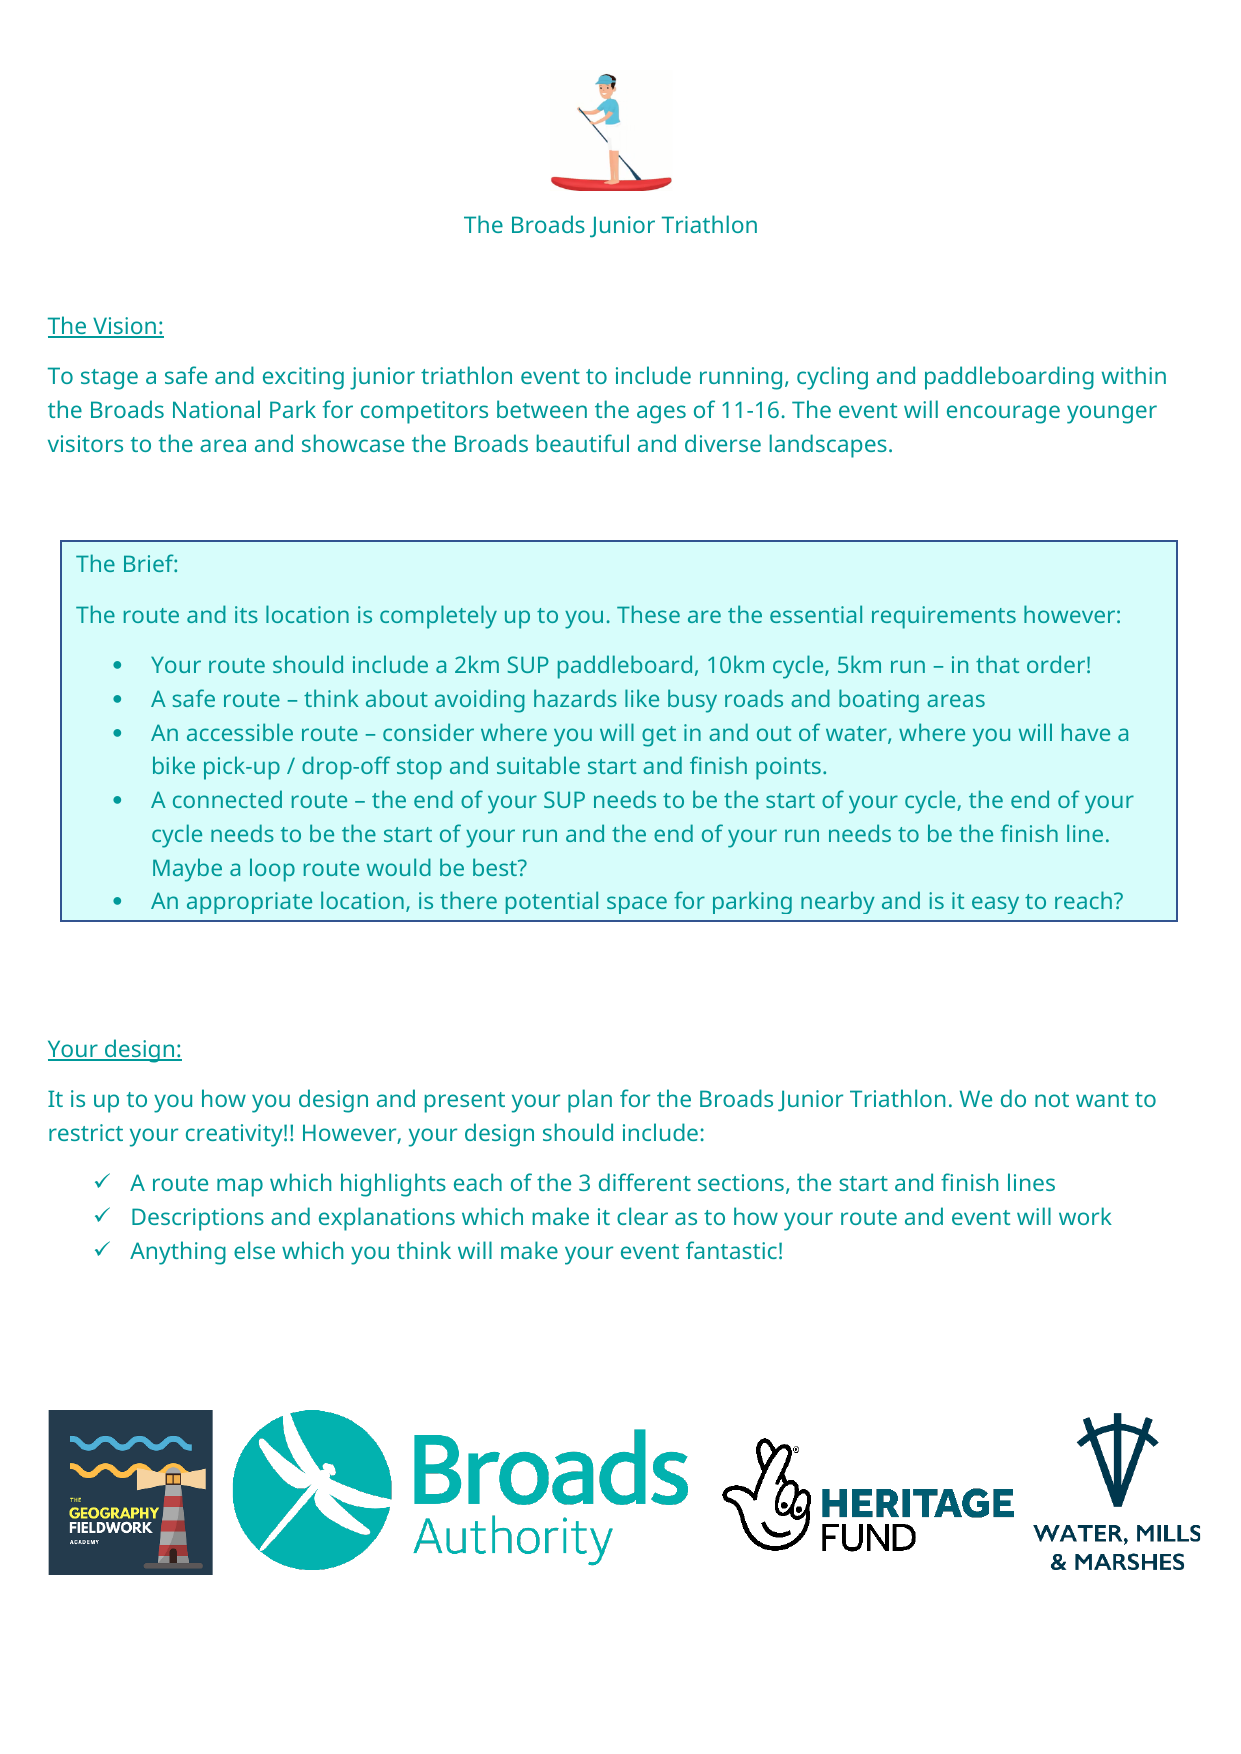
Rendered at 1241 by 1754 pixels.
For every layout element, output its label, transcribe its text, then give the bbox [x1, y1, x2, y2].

list Descriptions and explanations which make it clear as to how your route and event will work [93, 1201, 1175, 1232]
picture [706, 1413, 1201, 1570]
picture [1098, 1431, 1113, 1479]
picture [1079, 1561, 1088, 1570]
text The Broads Junior Triathlon [47, 209, 1175, 240]
text It is up to you how you design and present your plan for the Broads Junior Triathlon. We do not want to restrict your creativity!! However, your design should include: [47, 1083, 1175, 1148]
picture [232, 1410, 688, 1570]
picture [1146, 1564, 1153, 1570]
text The Vision: [47, 310, 1175, 341]
picture [48, 1410, 213, 1575]
text To stage a safe and exciting junior triathlon event to include running, cycling and paddleboarding within the Broads National Park for competitors between the ages of 11-16. The event will encourage younger visitors to the area and showcase the Broads beautiful and diverse landscapes. [47, 360, 1175, 459]
picture [549, 70, 673, 191]
list Anything else which you think will make your event fantastic! [93, 1235, 1175, 1266]
text Your design: [47, 1033, 1175, 1064]
picture [1122, 1431, 1138, 1479]
list A route map which highlights each of the 3 different sections, the start and finish lines [93, 1167, 1175, 1199]
